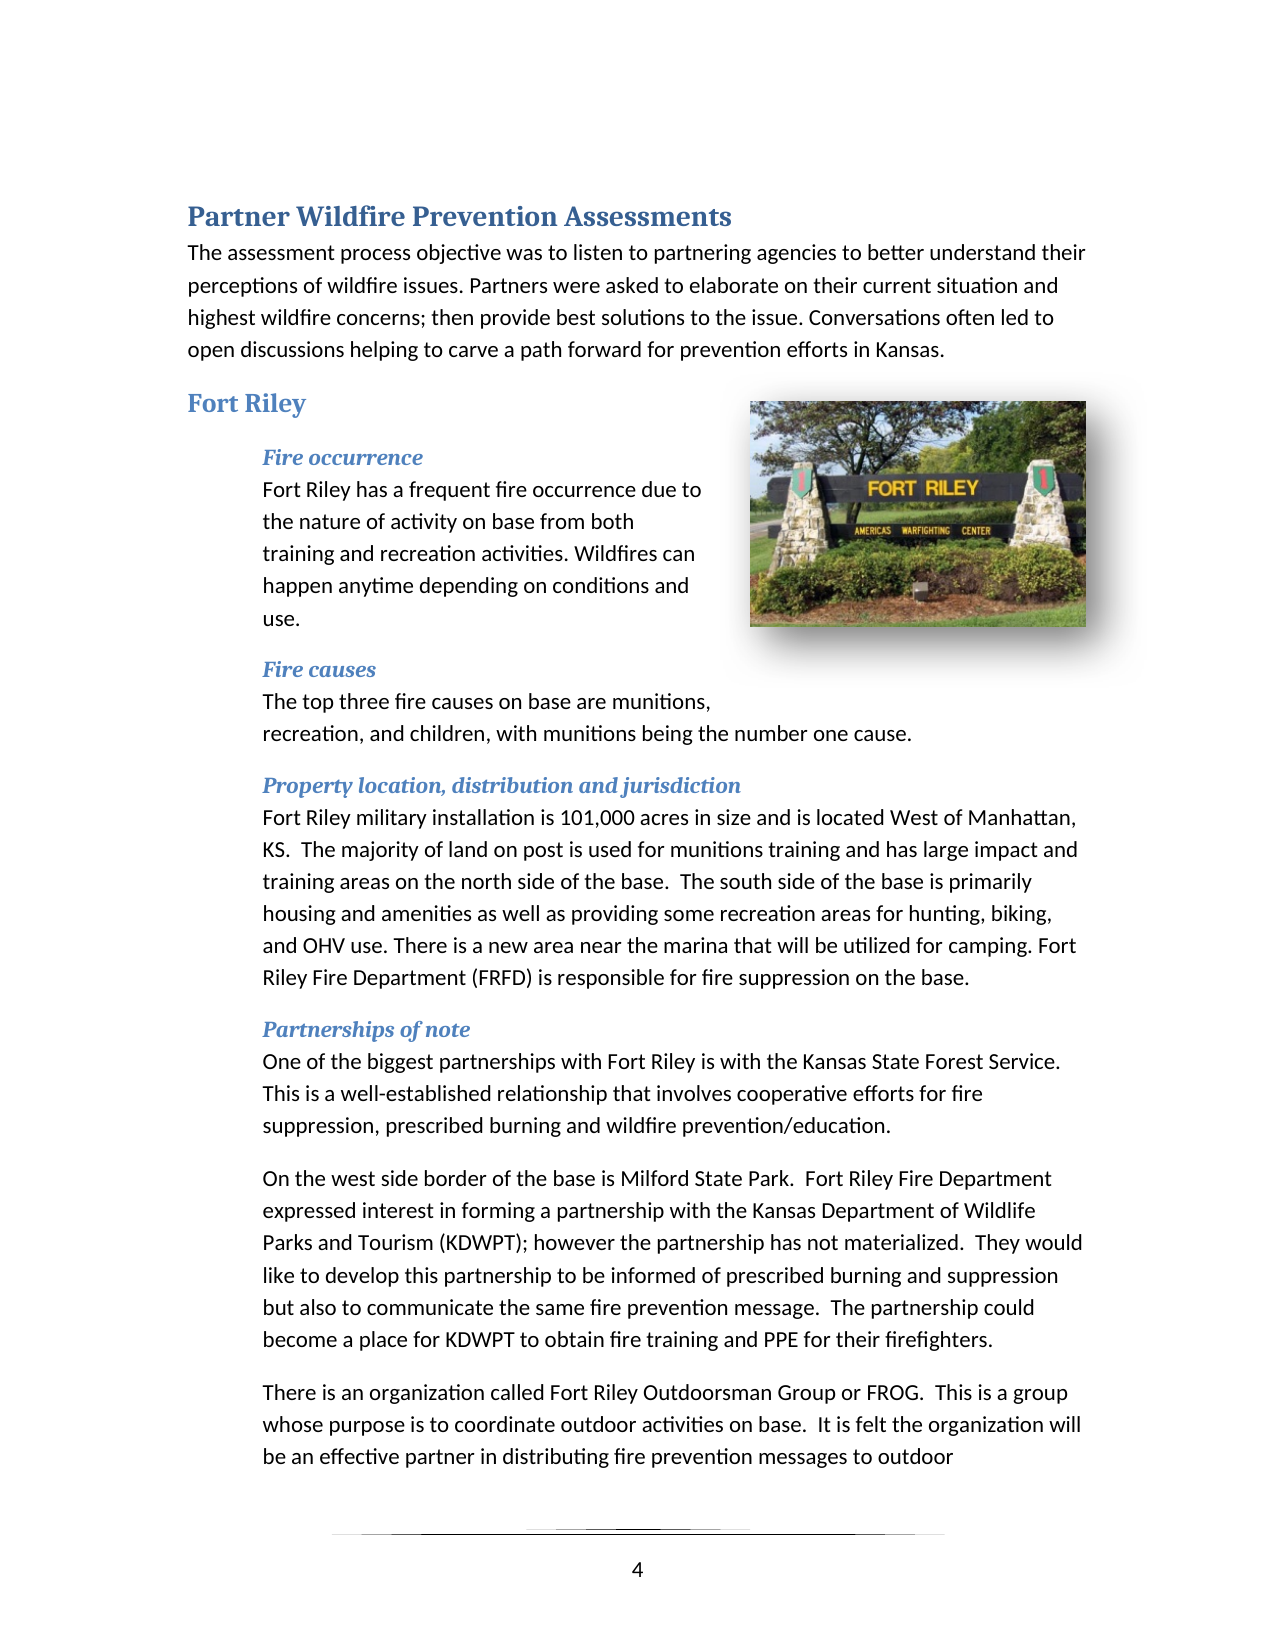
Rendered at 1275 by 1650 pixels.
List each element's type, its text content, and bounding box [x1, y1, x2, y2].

picture [750, 471, 1086, 475]
text Fire causes The top three fire causes on base are munitions, recreation, and children, with munitions being the number one cause. [262, 657, 1087, 747]
picture [750, 419, 1086, 445]
subtitle Fort Riley [187, 388, 1087, 419]
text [262, 1378, 1087, 1471]
subtitle Fire occurrence [262, 445, 1087, 471]
subtitle Partner Wildfire Prevention Assessments [187, 200, 1087, 233]
text One of the biggest partnerships with Fort Riley is with the Kansas State Forest Service. This is a well-established relationship that involves cooperative efforts for fire suppression, prescribed burning and wildfire prevention/education. [262, 1047, 1087, 1139]
text Fort Riley has a frequent fire occurrence due to the nature of activity on base from both training and recreation activities. Wildfires can happen anytime depending on conditions and use. [262, 475, 1087, 632]
subtitle Partnerships of note [262, 1017, 1087, 1043]
text Fort Riley military installation is 101,000 acres in size and is located West of Manhattan, KS. The majority of land on post is used for munitions training and has large impact and training areas on the north side of the base. The south side of the base is primarily housing and amenities as well as providing some recreation areas for hunting, biking, and OHV use. There is a new area near the marina that will be utilized for camping. Fort Riley Fire Department (FRFD) is responsible for fire suppression on the base. [262, 803, 1087, 992]
text The assessment process objective was to listen to partnering agencies to better understand their perceptions of wildfire issues. Partners were asked to elaborate on their current situation and highest wildfire concerns; then provide best solutions to the issue. Conversations often led to open discussions helping to carve a path forward for prevention efforts in Kansas. [187, 238, 1087, 363]
text On the west side border of the base is Milford State Park. Fort Riley Fire Department expressed interest in forming a partnership with the Kansas Department of Wildlife Parks and Tourism (KDWPT); however the partnership has not materialized. They would like to develop this partnership to be informed of prescribed burning and suppression but also to communicate the same fire prevention message. The partnership could become a place for KDWPT to obtain fire training and PPE for their firefighters. [262, 1164, 1087, 1353]
subtitle Property location, distribution and jurisdiction [262, 772, 1087, 799]
